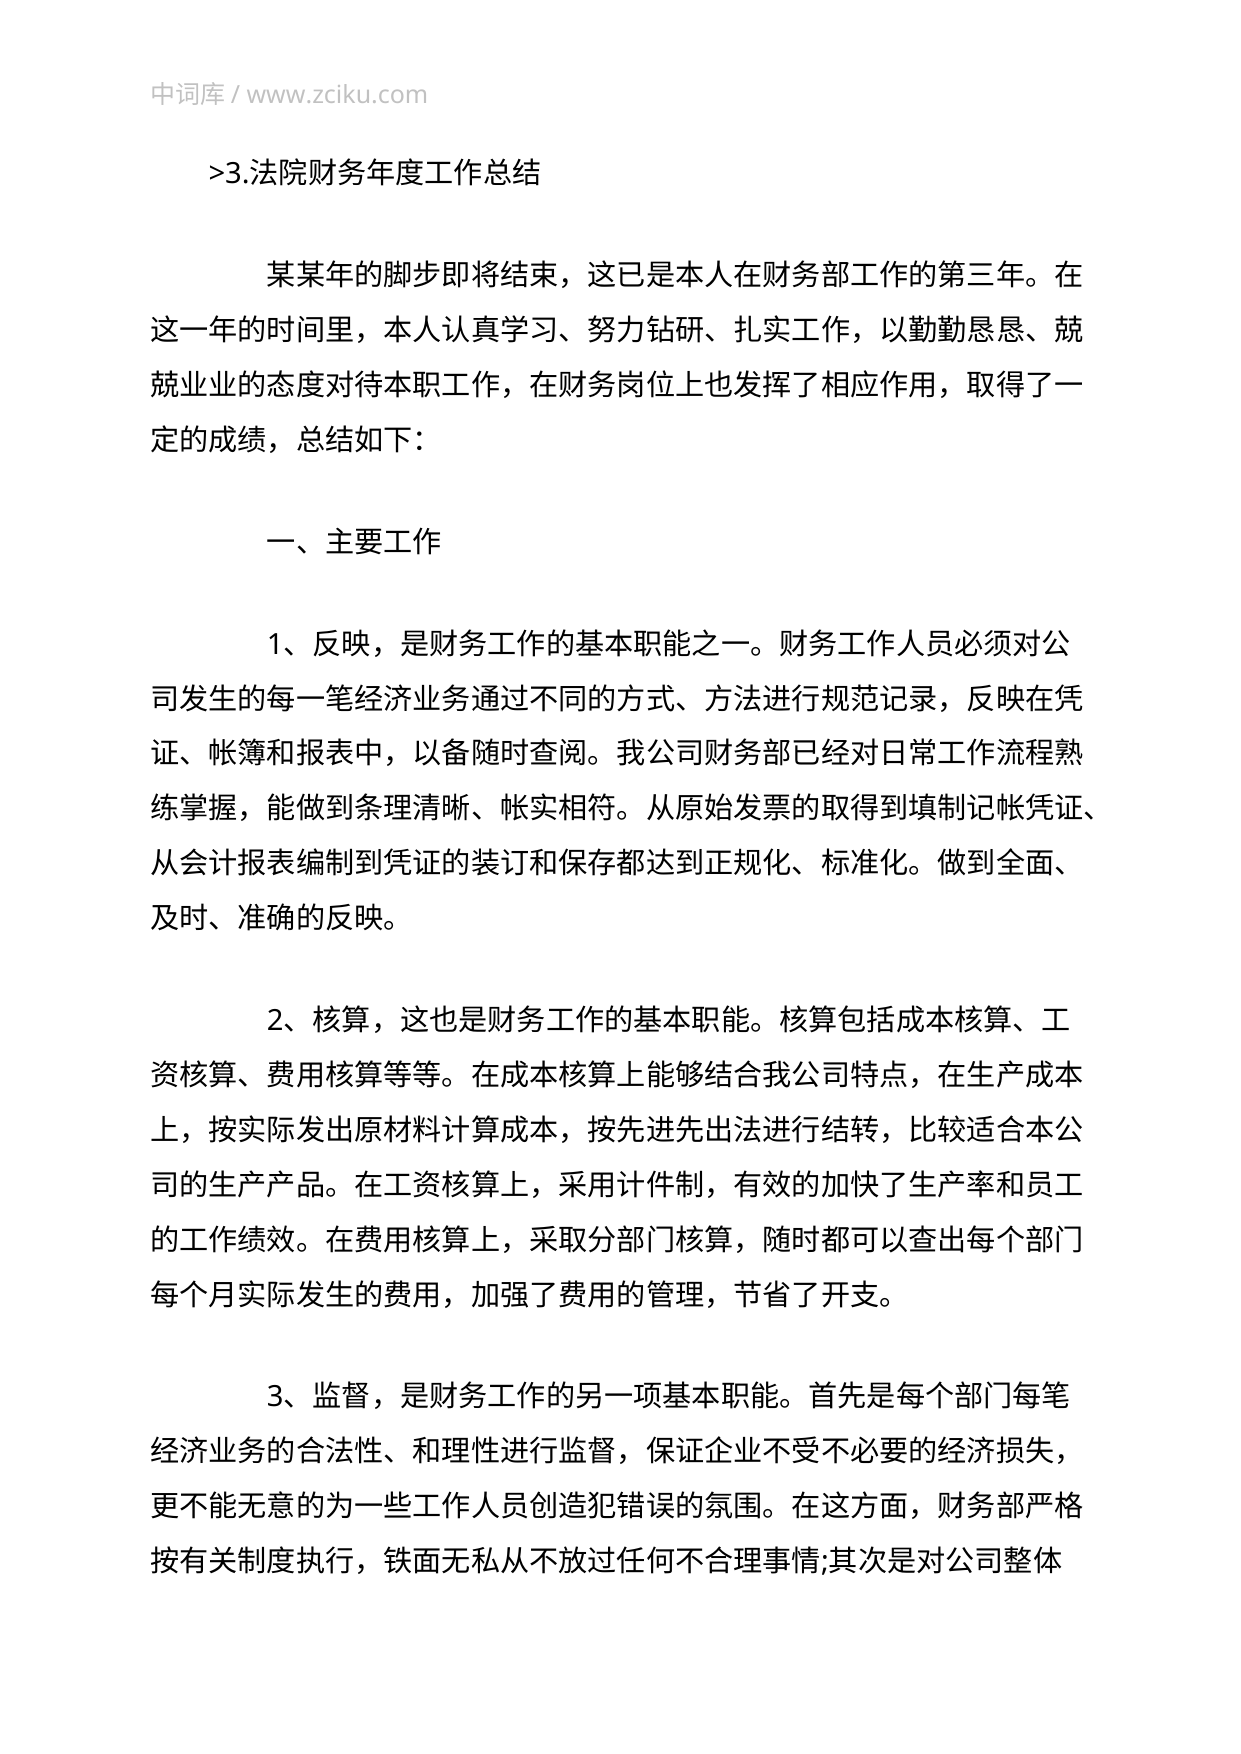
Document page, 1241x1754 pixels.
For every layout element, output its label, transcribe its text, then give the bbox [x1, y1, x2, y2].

text 1、反映，是财务工作的基本职能之一。财务工作人员必须对公司发生的每一笔经济业务通过不同的方式、方法进行规范记录，反映在凭证、帐簿和报表中，以备随时查阅。我公司财务部已经对日常工作流程熟练掌握，能做到条理清晰、帐实相符。从原始发票的取得到填制记帐凭证、从会计报表编制到凭证的装订和保存都达到正规化、标准化。做到全面、及时、准确的反映。 [150, 620, 1090, 937]
text 2、核算，这也是财务工作的基本职能。核算包括成本核算、工资核算、费用核算等等。在成本核算上能够结合我公司特点，在生产成本上，按实际发出原材料计算成本，按先进先出法进行结转，比较适合本公司的生产产品。在工资核算上，采用计件制，有效的加快了生产率和员工的工作绩效。在费用核算上，采取分部门核算，随时都可以查出每个部门每个月实际发生的费用，加强了费用的管理，节省了开支。 [150, 997, 1090, 1313]
text >3.法院财务年度工作总结 [150, 150, 1090, 192]
text 某某年的脚步即将结束，这已是本人在财务部工作的第三年。在这一年的时间里，本人认真学习、努力钻研、扎实工作，以勤勤恳恳、兢兢业业的态度对待本职工作，在财务岗位上也发挥了相应作用，取得了一定的成绩，总结如下： [150, 252, 1090, 459]
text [150, 1373, 1090, 1580]
text 一、主要工作 [150, 518, 1090, 561]
